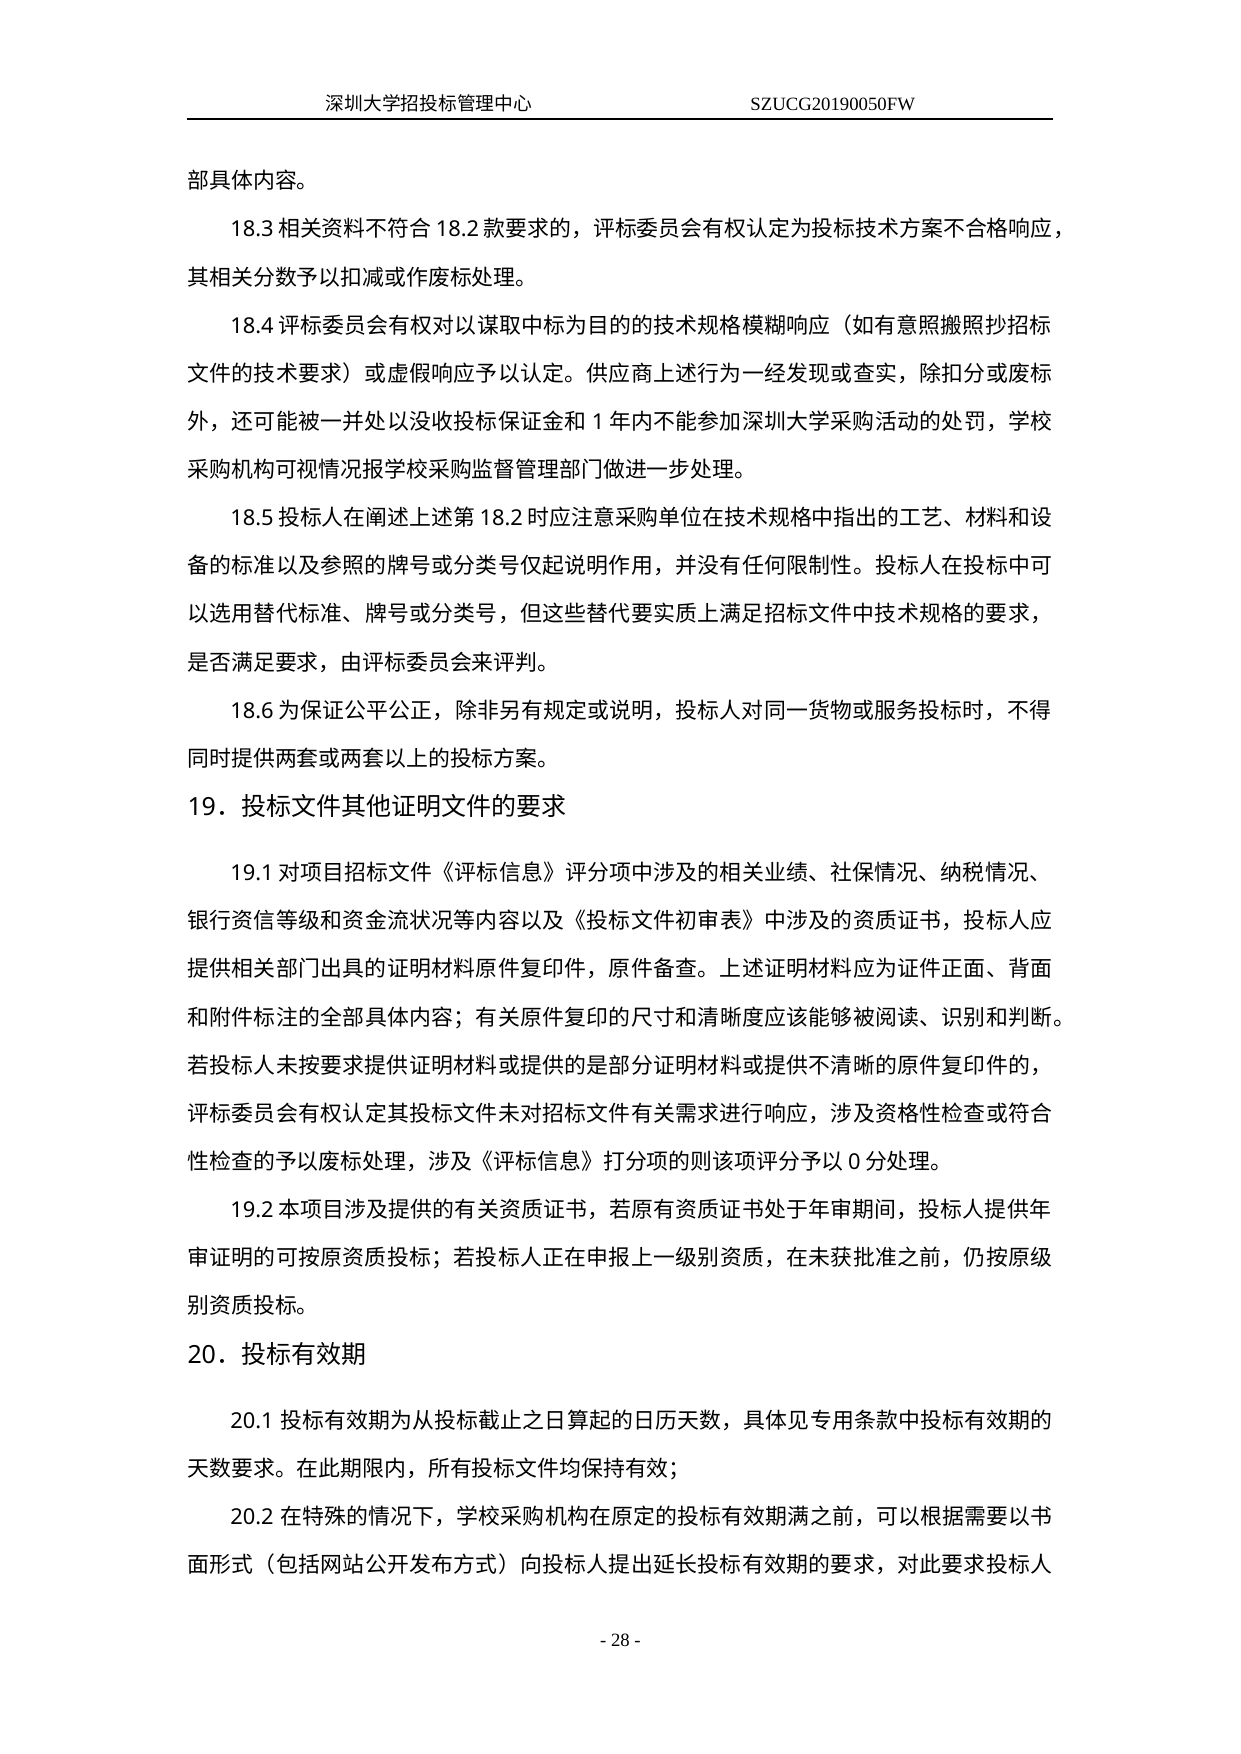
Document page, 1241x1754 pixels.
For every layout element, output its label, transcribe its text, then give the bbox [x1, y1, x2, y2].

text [187, 1491, 1053, 1587]
text 19.2本项目涉及提供的有关资质证书，若原有资质证书处于年审期间，投标人提供年审证明的可按原资质投标；若投标人正在申报上一级别资质，在未获批准之前，仍按原级别资质投标。 [187, 1184, 1053, 1328]
text 18.4评标委员会有权对以谋取中标为目的的技术规格模糊响应（如有意照搬照抄招标文件的技术要求）或虚假响应予以认定。供应商上述行为一经发现或查实，除扣分或废标外，还可能被一并处以没收投标保证金和1年内不能参加深圳大学采购活动的处罚，学校采购机构可视情况报学校采购监督管理部门做进一步处理。 [187, 299, 1053, 492]
text 18.5投标人在阐述上述第18.2时应注意采购单位在技术规格中指出的工艺、材料和设备的标准以及参照的牌号或分类号仅起说明作用，并没有任何限制性。投标人在投标中可以选用替代标准、牌号或分类号，但这些替代要实质上满足招标文件中技术规格的要求，是否满足要求，由评标委员会来评判。 [187, 492, 1053, 684]
text 19.1对项目招标文件《评标信息》评分项中涉及的相关业绩、社保情况、纳税情况、银行资信等级和资金流状况等内容以及《投标文件初审表》中涉及的资质证书，投标人应提供相关部门出具的证明材料原件复印件，原件备查。上述证明材料应为证件正面、背面和附件标注的全部具体内容；有关原件复印的尺寸和清晰度应该能够被阅读、识别和判断。若投标人未按要求提供证明材料或提供的是部分证明材料或提供不清晰的原件复印件的，评标委员会有权认定其投标文件未对招标文件有关需求进行响应，涉及资格性检查或符合性检查的予以废标处理，涉及《评标信息》打分项的则该项评分予以0分处理。 [187, 847, 1053, 1184]
text 19．投标文件其他证明文件的要求 [187, 781, 1053, 829]
text 20.1 投标有效期为从投标截止之日算起的日历天数，具体见专用条款中投标有效期的天数要求。在此期限内，所有投标文件均保持有效； [187, 1394, 1053, 1491]
text 18.3相关资料不符合18.2款要求的，评标委员会有权认定为投标技术方案不合格响应，其相关分数予以扣减或作废标处理。 [187, 203, 1053, 299]
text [187, 155, 1053, 203]
text 18.6为保证公平公正，除非另有规定或说明，投标人对同一货物或服务投标时，不得同时提供两套或两套以上的投标方案。 [187, 684, 1053, 781]
text 20．投标有效期 [187, 1328, 1053, 1376]
